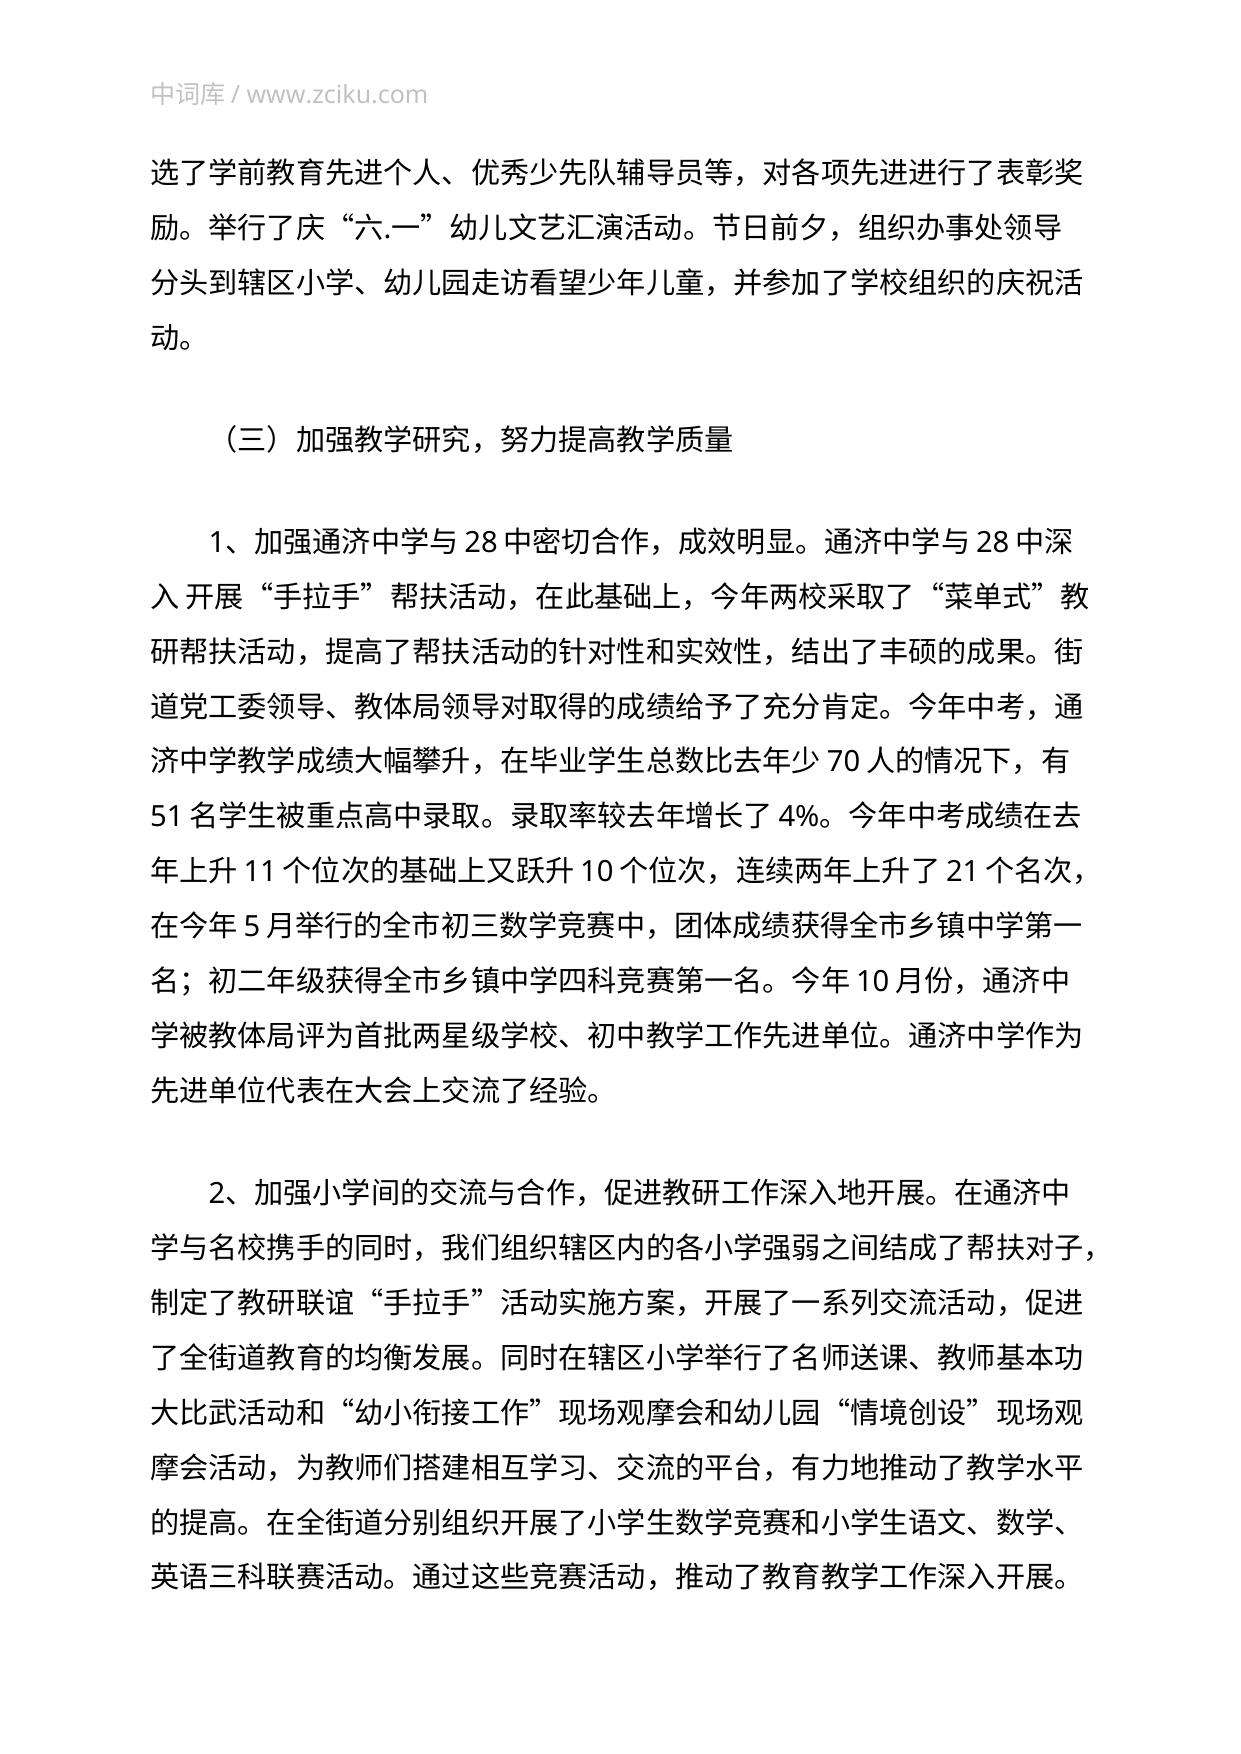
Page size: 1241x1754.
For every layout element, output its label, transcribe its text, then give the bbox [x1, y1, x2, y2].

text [150, 1170, 1090, 1596]
text （三）加强教学研究，努力提高教学质量 [150, 417, 1090, 459]
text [150, 150, 1090, 357]
text 1、加强通济中学与28中密切合作，成效明显。通济中学与28中深入 开展“手拉手”帮扶活动，在此基础上，今年两校采取了“菜单式”教研帮扶活动，提高了帮扶活动的针对性和实效性，结出了丰硕的成果。街道党工委领导、教体局领导对取得的成绩给予了充分肯定。今年中考，通济中学教学成绩大幅攀升，在毕业学生总数比去年少70人的情况下，有51名学生被重点高中录取。录取率较去年增长了4%。今年中考成绩在去年上升11个位次的基础上又跃升10个位次，连续两年上升了21个名次，在今年5月举行的全市初三数学竞赛中，团体成绩获得全市乡镇中学第一名；初二年级获得全市乡镇中学四科竞赛第一名。今年10月份，通济中学被教体局评为首批两星级学校、初中教学工作先进单位。通济中学作为先进单位代表在大会上交流了经验。 [150, 518, 1090, 1110]
